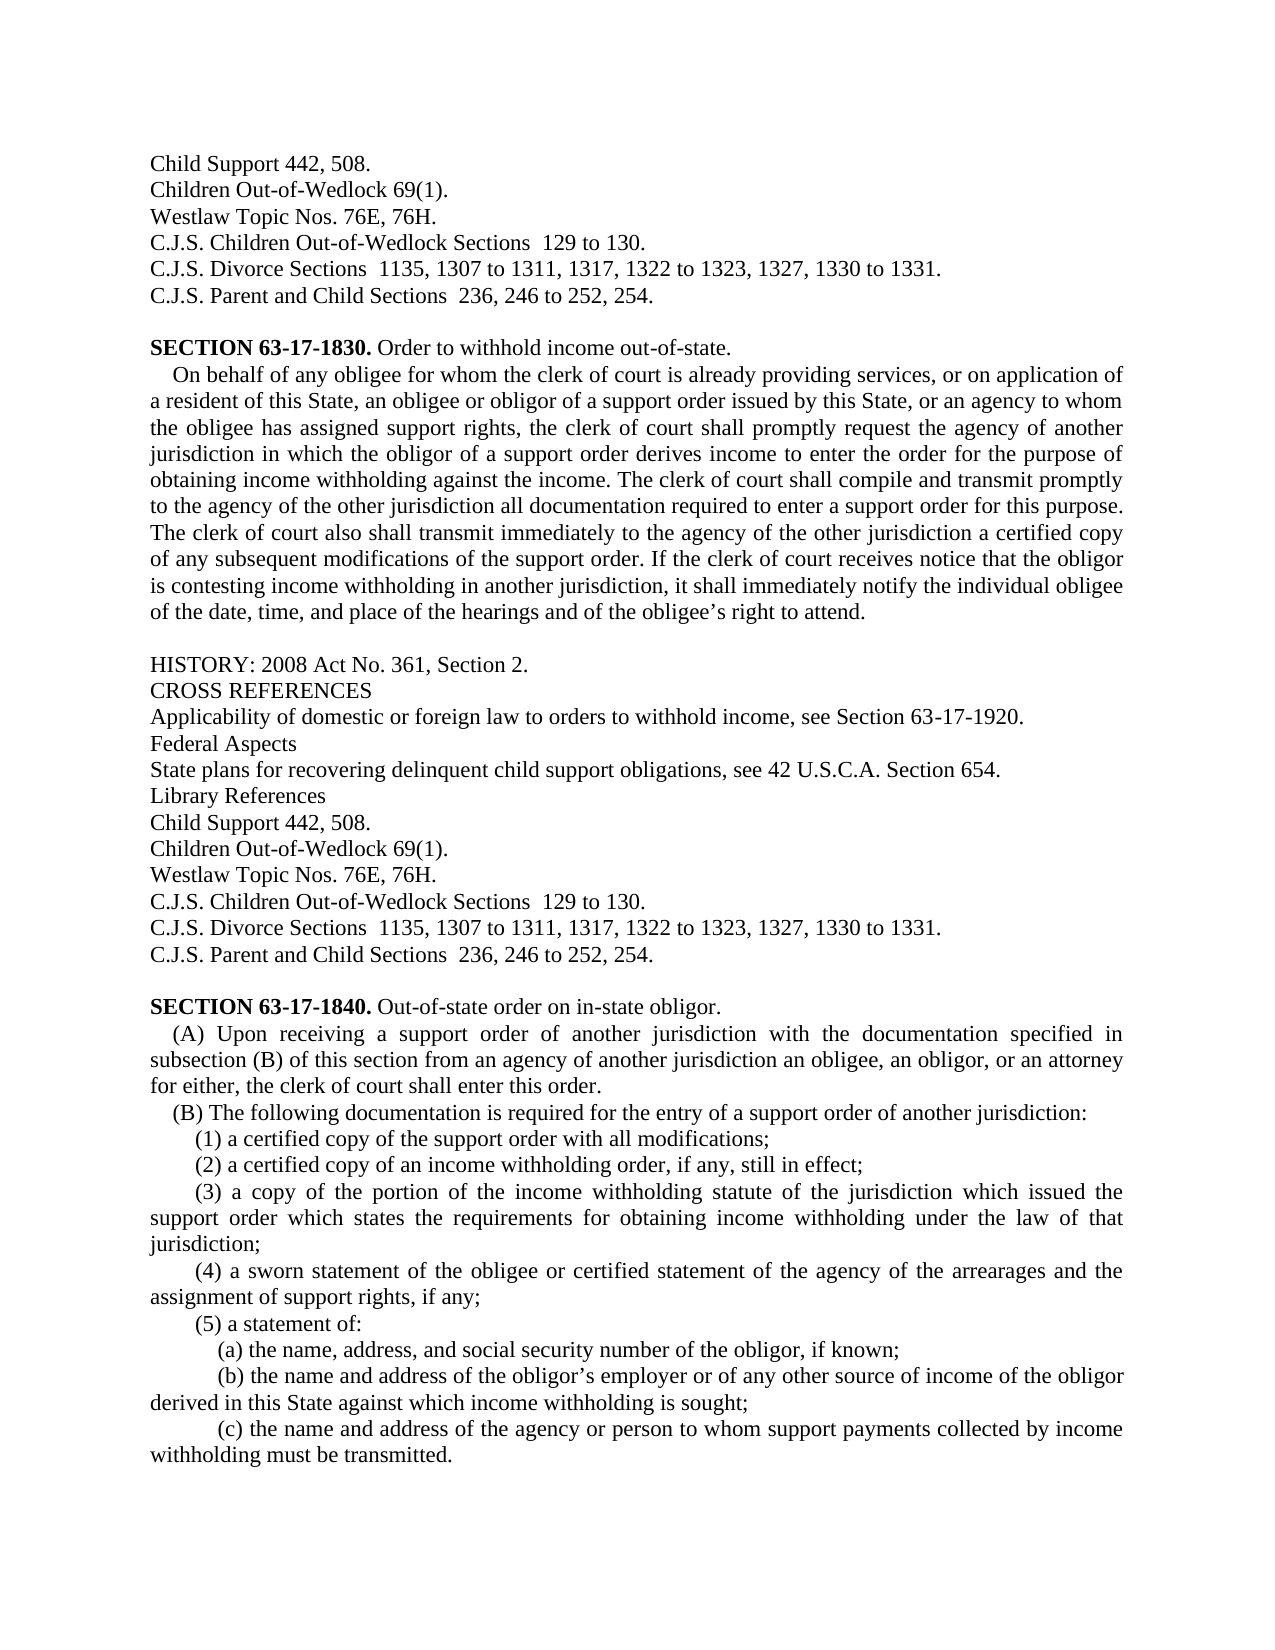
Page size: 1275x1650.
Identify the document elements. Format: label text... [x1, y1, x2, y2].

text (b) the name and address of the obligor’s employer or of any other source of income of the obligor derived in this State against which income withholding is sought; [150, 1362, 1125, 1415]
text HISTORY: 2008 Act No. 361, Section 2. [150, 651, 1125, 677]
text (3) a copy of the portion of the income withholding statute of the jurisdiction which issued the support order which states the requirements for obtaining income withholding under the law of that jurisdiction; [150, 1178, 1125, 1257]
text (c) the name and address of the agency or person to whom support payments collected by income withholding must be transmitted. [150, 1415, 1125, 1468]
text C.J.S. Parent and Child Sections 236, 246 to 252, 254. [150, 941, 1125, 967]
text Children Out-of-Wedlock 69(1). [150, 835, 1125, 862]
text Westlaw Topic Nos. 76E, 76H. [150, 862, 1125, 888]
text Child Support 442, 508. [150, 150, 1125, 176]
text (5) a statement of: [150, 1309, 1125, 1336]
text On behalf of any obligee for whom the clerk of court is already providing services, or on application of a resident of this State, an obligee or obligor of a support order issued by this State, or an agency to whom the obligee has assigned support rights, the clerk of court shall promptly request the agency of another jurisdiction in which the obligor of a support order derives income to enter the order for the purpose of obtaining income withholding against the income. The clerk of court shall compile and transmit promptly to the agency of the other jurisdiction all documentation required to enter a support order for this purpose. The clerk of court also shall transmit immediately to the agency of the other jurisdiction a certified copy of any subsequent modifications of the support order. If the clerk of court receives notice that the obligor is contesting income withholding in another jurisdiction, it shall immediately notify the individual obligee of the date, time, and place of the hearings and of the obligee’s right to attend. [150, 361, 1125, 624]
text CROSS REFERENCES [150, 677, 1125, 703]
text (A) Upon receiving a support order of another jurisdiction with the documentation specified in subsection (B) of this section from an agency of another jurisdiction an obligee, an obligor, or an attorney for either, the clerk of court shall enter this order. [150, 1020, 1125, 1099]
text (2) a certified copy of an income withholding order, if any, still in effect; [150, 1151, 1125, 1178]
text Children Out-of-Wedlock 69(1). [150, 176, 1125, 203]
text C.J.S. Divorce Sections 1135, 1307 to 1311, 1317, 1322 to 1323, 1327, 1330 to 1331. [150, 255, 1125, 282]
text C.J.S. Children Out-of-Wedlock Sections 129 to 130. [150, 229, 1125, 255]
text (a) the name, address, and social security number of the obligor, if known; [150, 1336, 1125, 1362]
text Child Support 442, 508. [150, 809, 1125, 835]
text SECTION 63-17-1840. Out-of-state order on in-state obligor. [150, 993, 1125, 1020]
text State plans for recovering delinquent child support obligations, see 42 U.S.C.A. Section 654. [150, 756, 1125, 782]
text (B) The following documentation is required for the entry of a support order of another jurisdiction: [150, 1099, 1125, 1125]
text C.J.S. Divorce Sections 1135, 1307 to 1311, 1317, 1322 to 1323, 1327, 1330 to 1331. [150, 914, 1125, 941]
text SECTION 63-17-1830. Order to withhold income out-of-state. [150, 334, 1125, 361]
text Library References [150, 782, 1125, 809]
text Federal Aspects [150, 730, 1125, 756]
text (1) a certified copy of the support order with all modifications; [150, 1125, 1125, 1151]
text C.J.S. Children Out-of-Wedlock Sections 129 to 130. [150, 888, 1125, 914]
text C.J.S. Parent and Child Sections 236, 246 to 252, 254. [150, 282, 1125, 308]
text Applicability of domestic or foreign law to orders to withhold income, see Section 63-17-1920. [150, 703, 1125, 730]
text Westlaw Topic Nos. 76E, 76H. [150, 203, 1125, 229]
text (4) a sworn statement of the obligee or certified statement of the agency of the arrearages and the assignment of support rights, if any; [150, 1257, 1125, 1309]
